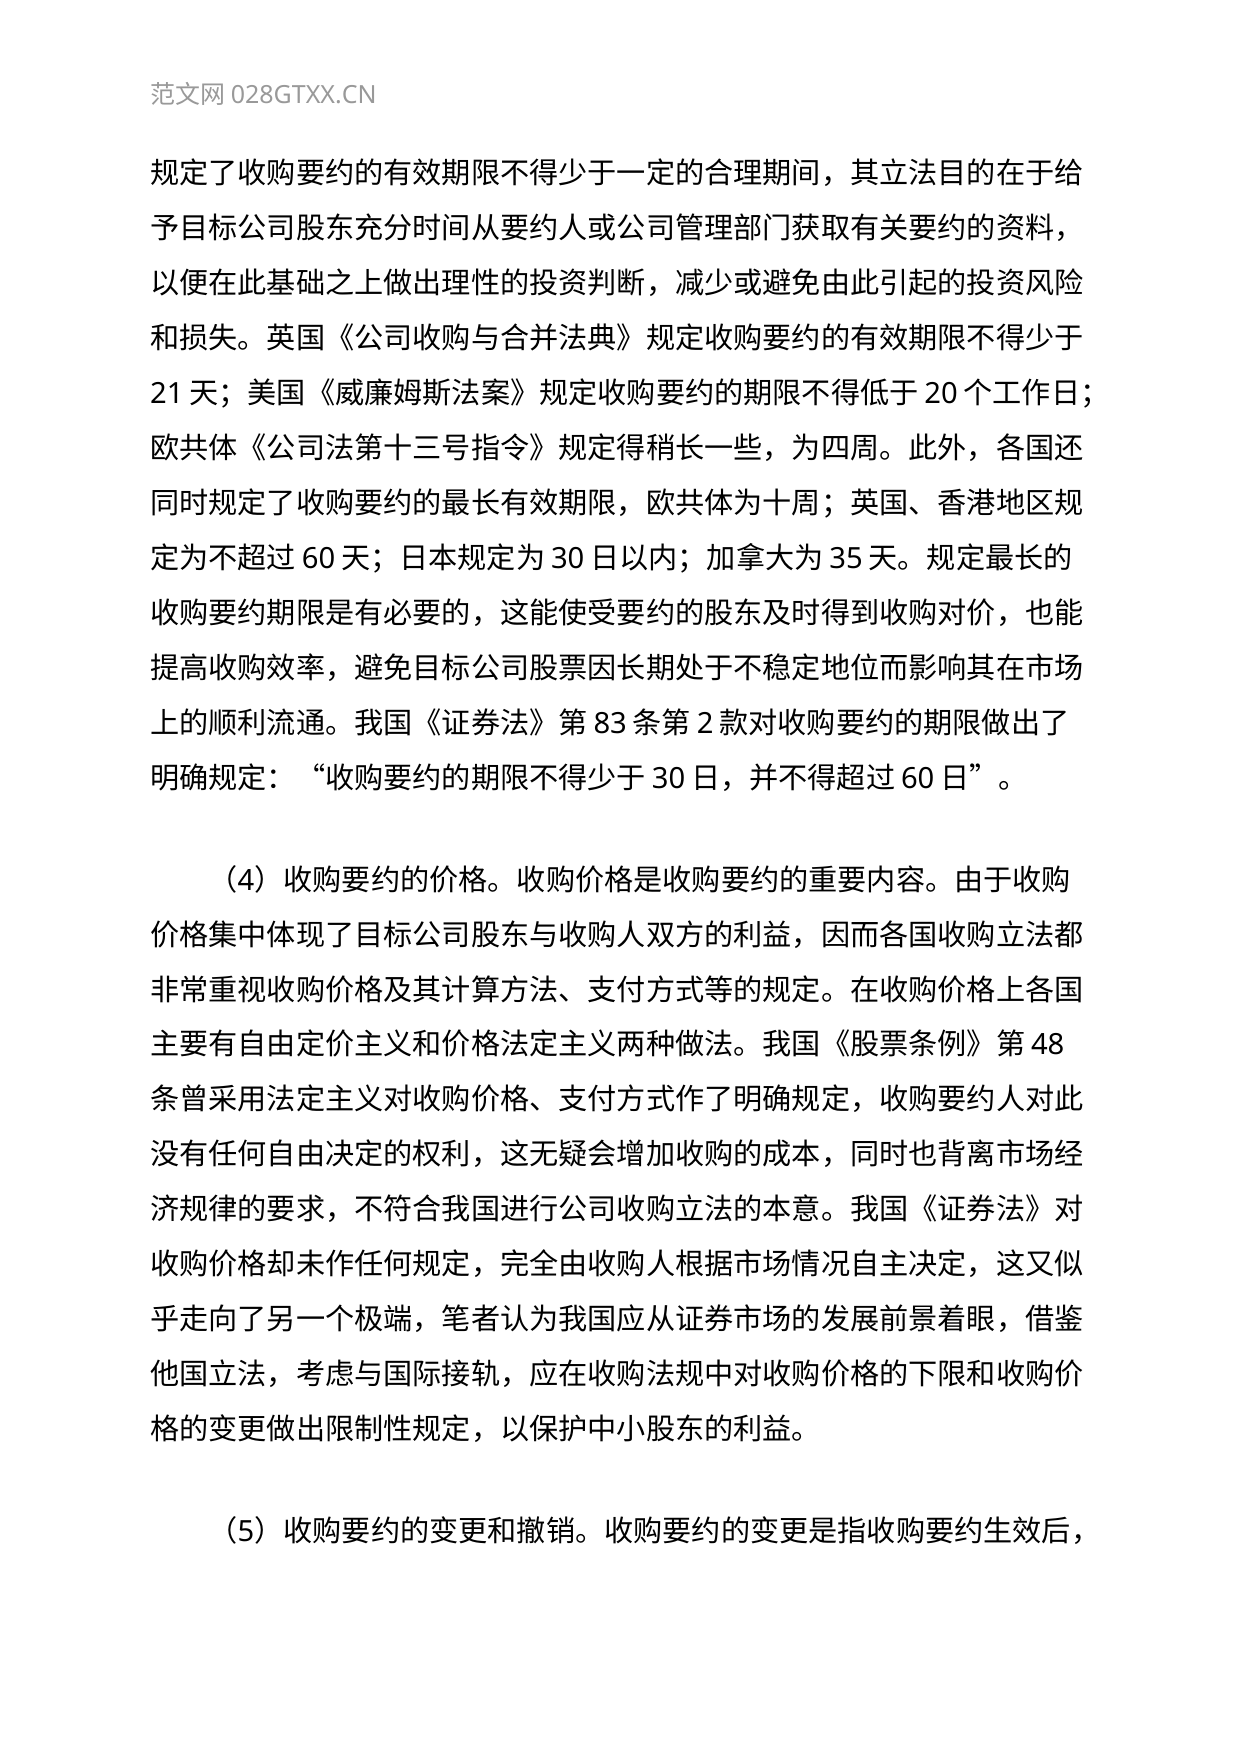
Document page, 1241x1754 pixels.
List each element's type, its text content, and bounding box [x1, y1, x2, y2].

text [150, 150, 1090, 797]
text （4）收购要约的价格。收购价格是收购要约的重要内容。由于收购价格集中体现了目标公司股东与收购人双方的利益，因而各国收购立法都非常重视收购价格及其计算方法、支付方式等的规定。在收购价格上各国主要有自由定价主义和价格法定主义两种做法。我国《股票条例》第48条曾采用法定主义对收购价格、支付方式作了明确规定，收购要约人对此没有任何自由决定的权利，这无疑会增加收购的成本，同时也背离市场经济规律的要求，不符合我国进行公司收购立法的本意。我国《证券法》对收购价格却未作任何规定，完全由收购人根据市场情况自主决定，这又似乎走向了另一个极端，笔者认为我国应从证券市场的发展前景着眼，借鉴他国立法，考虑与国际接轨，应在收购法规中对收购价格的下限和收购价格的变更做出限制性规定，以保护中小股东的利益。 [150, 856, 1090, 1448]
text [150, 1507, 1090, 1549]
